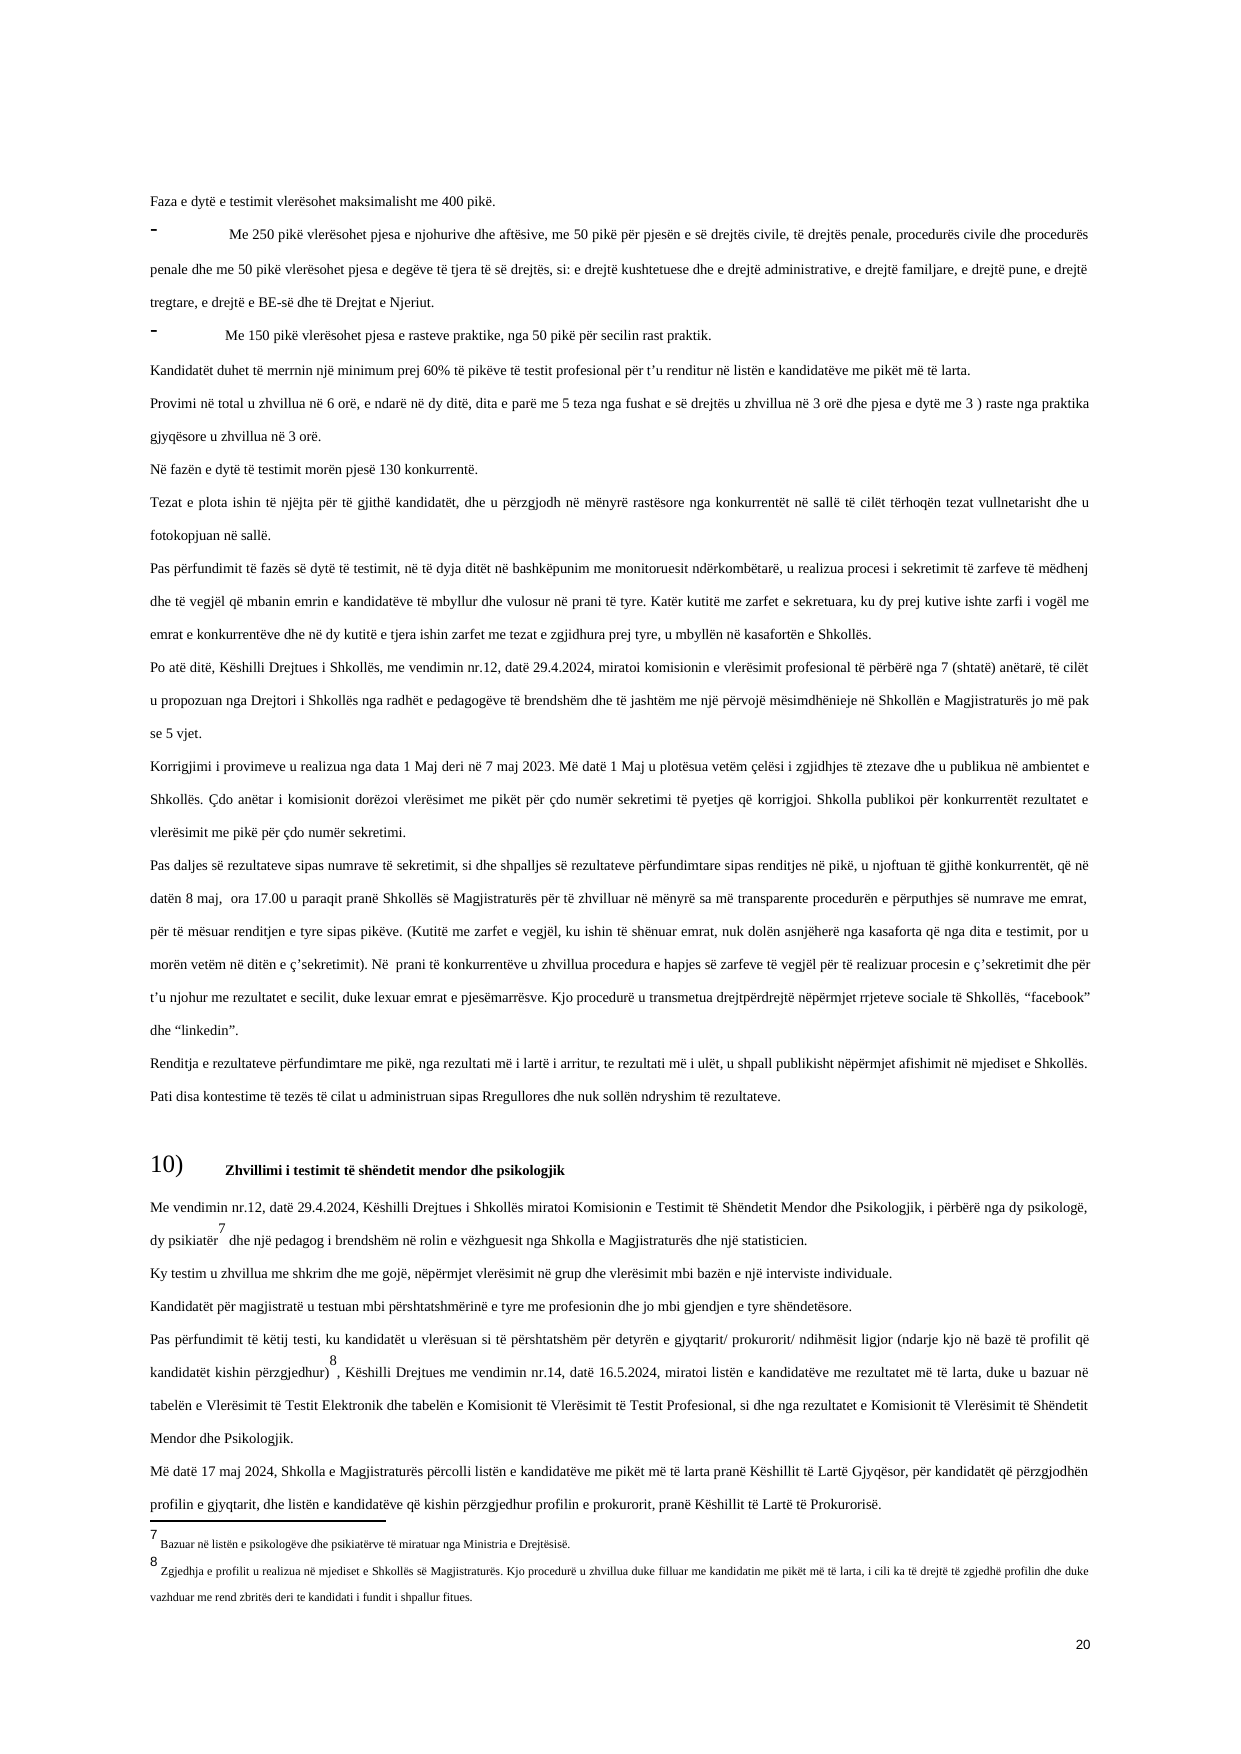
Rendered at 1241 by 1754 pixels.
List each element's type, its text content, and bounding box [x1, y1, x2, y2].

list Me 150 pikë vlerësohet pjesa e rasteve praktike, nga 50 pikë për secilin rast praktik. [150, 314, 1090, 345]
text Provimi në total u zhvillua në 6 orë, e ndarë në dy ditë, dita e parë me 5 teza nga fushat e së drejtës u zhvillua në 3 orë dhe pjesa e dytë me 3 ) raste nga praktika gjyqësore u zhvillua në 3 orë. [150, 382, 1090, 444]
text Më datë 17 maj 2024, Shkolla e Magjistraturës përcolli listën e kandidatëve me pikët më të larta pranë Këshillit të Lartë Gjyqësor, për kandidatët që përzgjodhën profilin e gjyqtarit, dhe listën e kandidatëve që kishin përzgjedhur profilin e prokurorit, pranë Këshillit të Lartë të Prokurorisë. [150, 1451, 1090, 1512]
list Me 250 pikë vlerësohet pjesa e njohurive dhe aftësive, me 50 pikë për pjesën e së drejtës civile, të drejtës penale, procedurës civile dhe procedurës penale dhe me 50 pikë vlerësohet pjesa e degëve të tjera të së drejtës, si: e drejtë kushtetuese dhe e drejtë administrative, e drejtë familjare, e drejtë pune, e drejtë tregtare, e drejtë e BE-së dhe të Drejtat e Njeriut. [150, 214, 1090, 310]
text Pas daljes së rezultateve sipas numrave të sekretimit, si dhe shpalljes së rezultateve përfundimtare sipas renditjes në pikë, u njoftuan të gjithë konkurrentët, që në datën 8 maj, ora 17.00 u paraqit pranë Shkollës së Magjistraturës për të zhvilluar në mënyrë sa më transparente procedurën e përputhjes së numrave me emrat, për të mësuar renditjen e tyre sipas pikëve. (Kutitë me zarfet e vegjël, ku ishin të shënuar emrat, nuk dolën asnjëherë nga kasaforta që nga dita e testimit, por u morën vetëm në ditën e çsekretimit). Në prani të konkurrentëve u zhvillua procedura e hapjes së zarfeve të vegjël për të realizuar procesin e çsekretimit dhe për t’u njohur me rezultatet e secilit, duke lexuar emrat e pjesëmarrësve. Kjo procedurë u transmetua drejtpërdrejtë nëpërmjet rrjeteve sociale të Shkollës, facebook dhe linkedin. [150, 845, 1090, 1039]
text Faza e dytë e testimit vlerësohet maksimalisht me 400 pikë. [150, 181, 1090, 209]
text Pati disa kontestime të tezës të cilat u administruan sipas Rregullores dhe nuk sollën ndryshim të rezultateve. [150, 1076, 1090, 1105]
text Kandidatët duhet të merrnin një minimum prej 60% të pikëve të testit profesional për t’u renditur në listën e kandidatëve me pikët më të larta. [150, 349, 1090, 378]
text Korrigjimi i provimeve u realizua nga data 1 Maj deri në 7 maj 2023. Më datë 1 Maj u plotësua vetëm çelësi i zgjidhjes të ztezave dhe u publikua në ambientet e Shkollës. Çdo anëtar i komisionit dorëzoi vlerësimet me pikët për çdo numër sekretimi të pyetjes që korrigjoi. Shkolla publikoi për konkurrentët rezultatet e vlerësimit me pikë për çdo numër sekretimi. [150, 746, 1090, 841]
text Në fazën e dytë të testimit morën pjesë 130 konkurrentë. [150, 448, 1090, 477]
text Tezat e plota ishin të njëjta për të gjithë kandidatët, dhe u përzgjodh në mënyrë rastësore nga konkurrentët në sallë të cilët tërhoqën tezat vullnetarisht dhe u fotokopjuan në sallë. [150, 482, 1090, 543]
text Po atë ditë, Këshilli Drejtues i Shkollës, me vendimin nr.12, datë 29.4.2024, miratoi komisionin e vlerësimit profesional të përbërë nga 7 (shtatë) anëtarë, të cilët u propozuan nga Drejtori i Shkollës nga radhët e pedagogëve të brendshëm dhe të jashtëm me një përvojë mësimdhënieje në Shkollën e Magjistraturës jo më pak se 5 vjet. [150, 647, 1090, 741]
text Ky testim u zhvillua me shkrim dhe me gojë, nëpërmjet vlerësimit në grup dhe vlerësimit mbi bazën e një interviste individuale. [150, 1253, 1090, 1281]
text Pas përfundimit të fazës së dytë të testimit, në të dyja ditët në bashkëpunim me monitoruesit ndërkombëtarë, u realizua procesi i sekretimit të zarfeve të mëdhenj dhe të vegjël që mbanin emrin e kandidatëve të mbyllur dhe vulosur në prani të tyre. Katër kutitë me zarfet e sekretuara, ku dy prej kutive ishte zarfi i vogël me emrat e konkurrentëve dhe në dy kutitë e tjera ishin zarfet me tezat e zgjidhura prej tyre, u mbyllën në kasafortën e Shkollës. [150, 548, 1090, 642]
text Pas përfundimit të këtij testi, ku kandidatët u vlerësuan si të përshtatshëm për detyrën e gjyqtarit/ prokurorit/ ndihmësit ligjor (ndarje kjo në bazë të profilit që kandidatët kishin përzgjedhur), Këshilli Drejtues me vendimin nr.14, datë 16.5.2024, miratoi listën e kandidatëve me rezultatet më të larta, duke u bazuar në tabelën e Vlerësimit të Testit Elektronik dhe tabelën e Komisionit të Vlerësimit të Testit Profesional, si dhe nga rezultatet e Komisionit të Vlerësimit të Shëndetit Mendor dhe Psikologjik. [150, 1319, 1090, 1446]
text Renditja e rezultateve përfundimtare me pikë, nga rezultati më i lartë i arritur, te rezultati më i ulët, u shpall publikisht nëpërmjet afishimit në mjediset e Shkollës. [150, 1043, 1090, 1072]
text Me vendimin nr.12, datë 29.4.2024, Këshilli Drejtues i Shkollës miratoi Komisionin e Testimit të Shëndetit Mendor dhe Psikologjik, i përbërë nga dy psikologë, dy psikiatër dhe një pedagog i brendshëm në rolin e vëzhguesit nga Shkolla e Magjistraturës dhe një statisticien. [150, 1187, 1090, 1248]
text Kandidatët për magjistratë u testuan mbi përshtatshmërinë e tyre me profesionin dhe jo mbi gjendjen e tyre shëndetësore. [150, 1286, 1090, 1314]
list Zhvillimi i testimit të shëndetit mendor dhe psikologjik [150, 1149, 1090, 1178]
